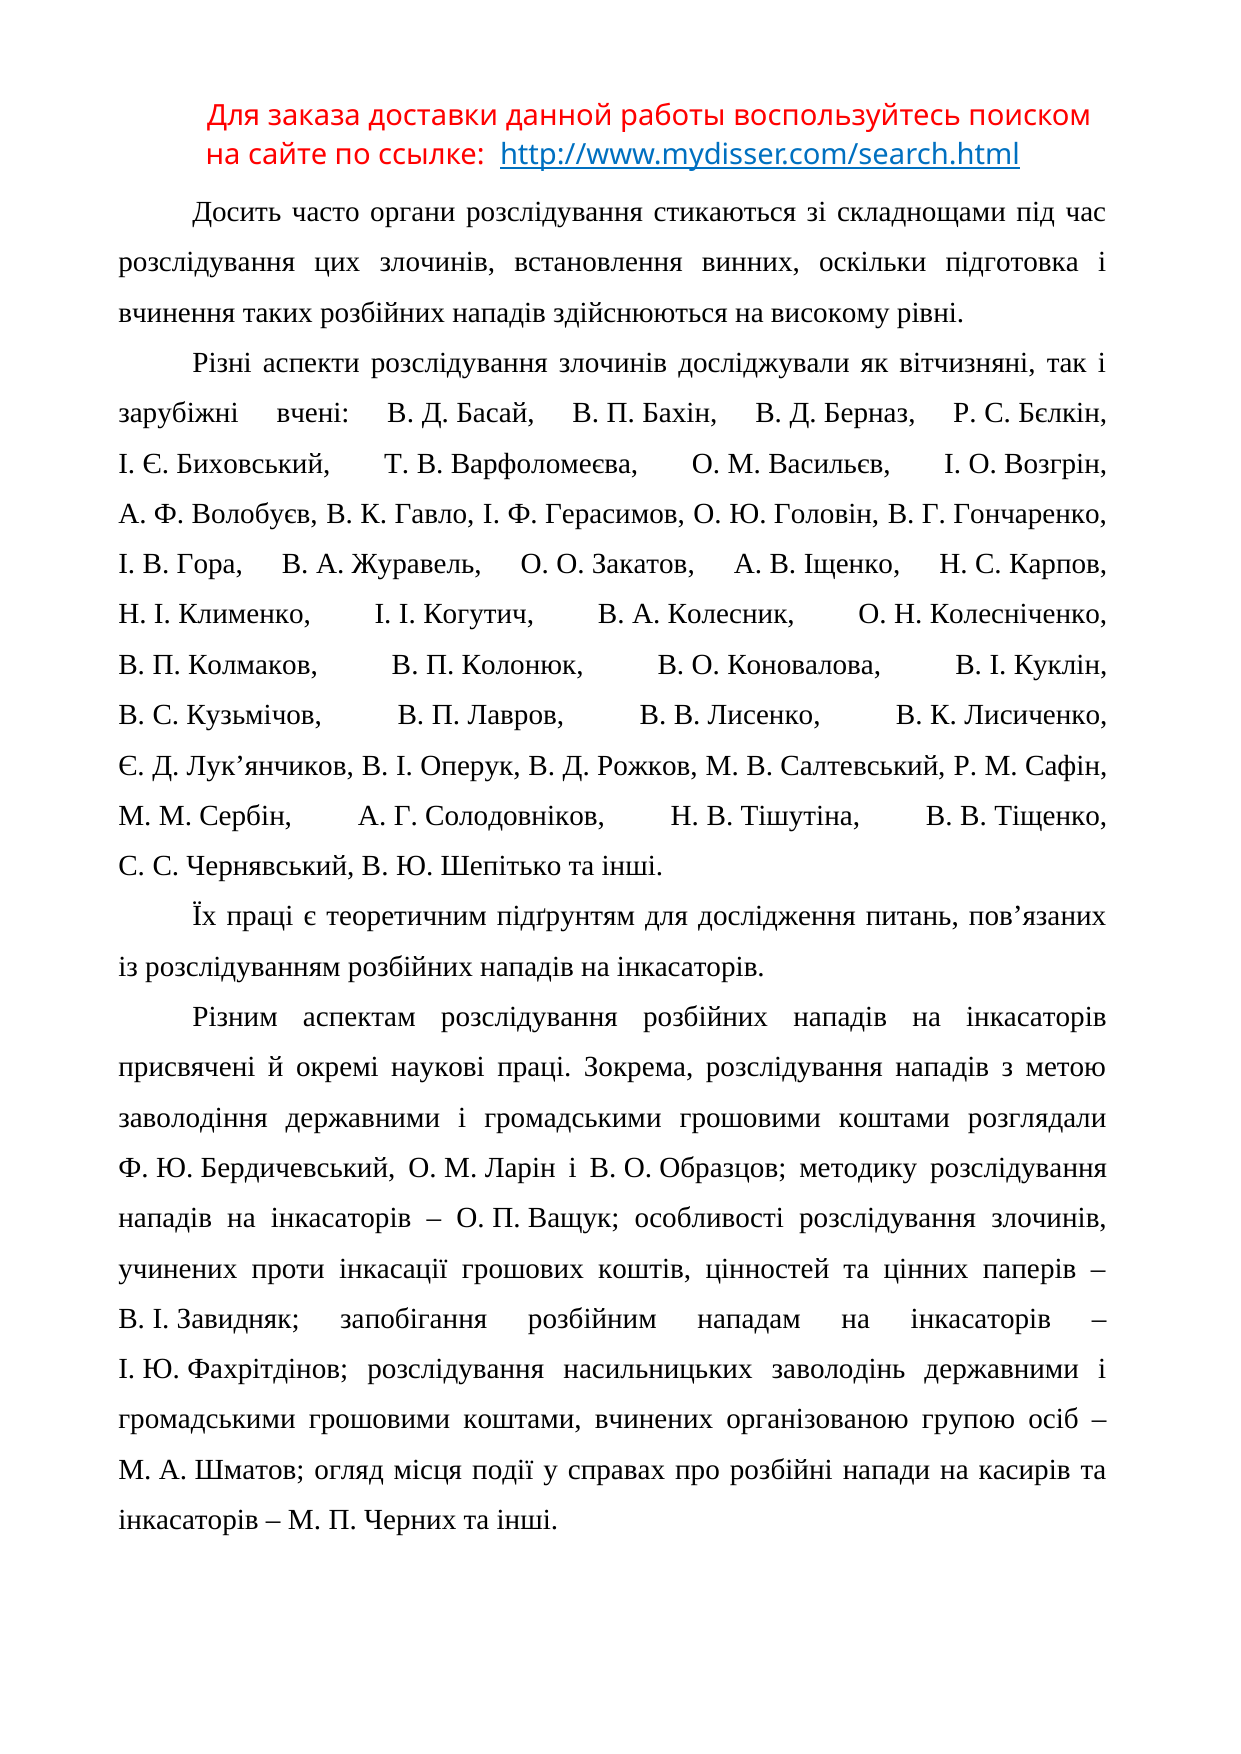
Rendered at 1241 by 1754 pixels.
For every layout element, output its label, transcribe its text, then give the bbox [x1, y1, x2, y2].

text Різні аспекти розслідування злочинів досліджували як вітчизняні, так і зарубіжні вчені: В. Д. Басай, В. П. Бахін, В. Д. Берназ, Р. С. Бєлкін, І. Є. Биховський, Т. В. Варфоломеєва, О. М. Васильєв, І. О. Возгрін, А. Ф. Волобуєв, В. К. Гавло, І. Ф. Герасимов, О. Ю. Головін, В. Г. Гончаренко, І. В. Гора, В. А. Журавель, О. О. Закатов, А. В. Іщенко, Н. С. Карпов, Н. І. Клименко, І. І. Когутич, В. А. Колесник, О. Н. Колесніченко, В. П. Колмаков, В. П. Колонюк, В. О. Коновалова, В. І. Куклін, В. С. Кузьмічов, В. П. Лавров, В. В. Лисенко, В. К. Лисиченко, Є. Д. Лук’янчиков, В. І. Оперук, В. Д. Рожков, М. В. Салтевський, Р. М. Сафін, М. М. Сербін, А. Г. Солодовніков, Н. В. Тішутіна, В. В. Тіщенко, С. С. Чернявський, В. Ю. Шепітько та інші. [118, 345, 1107, 882]
text Їх праці є теоретичним підґрунтям для дослідження питань, пов’язаних із розслідуванням розбійних нападів на інкасаторів. [118, 898, 1107, 982]
text Досить часто органи розслідування стикаються зі складнощами під час розслідування цих злочинів, встановлення винних, оскільки підготовка і вчинення таких розбійних нападів здійснюються на високому рівні. [118, 194, 1107, 328]
text Різним аспектам розслідування розбійних нападів на інкасаторів присвячені й окремі наукові праці. Зокрема, розслідування нападів з метою заволодіння державними і громадськими грошовими коштами розглядали Ф. Ю. Бердичевський, О. М. Ларін і В. О. Образцов; методику розслідування нападів на інкасаторів – О. П. Ващук; особливості розслідування злочинів, учинених проти інкасації грошових коштів, цінностей та цінних паперів – В. І. Завидняк; запобігання розбійним нападам на інкасаторів – І. Ю. Фахрітдінов; розслідування насильницьких заволодінь державними і громадськими грошовими коштами, вчинених організованою групою осіб – М. А. Шматов; огляд місця події у справах про розбійні напади на касирів та інкасаторів – М. П. Черних та інші. [118, 999, 1107, 1536]
